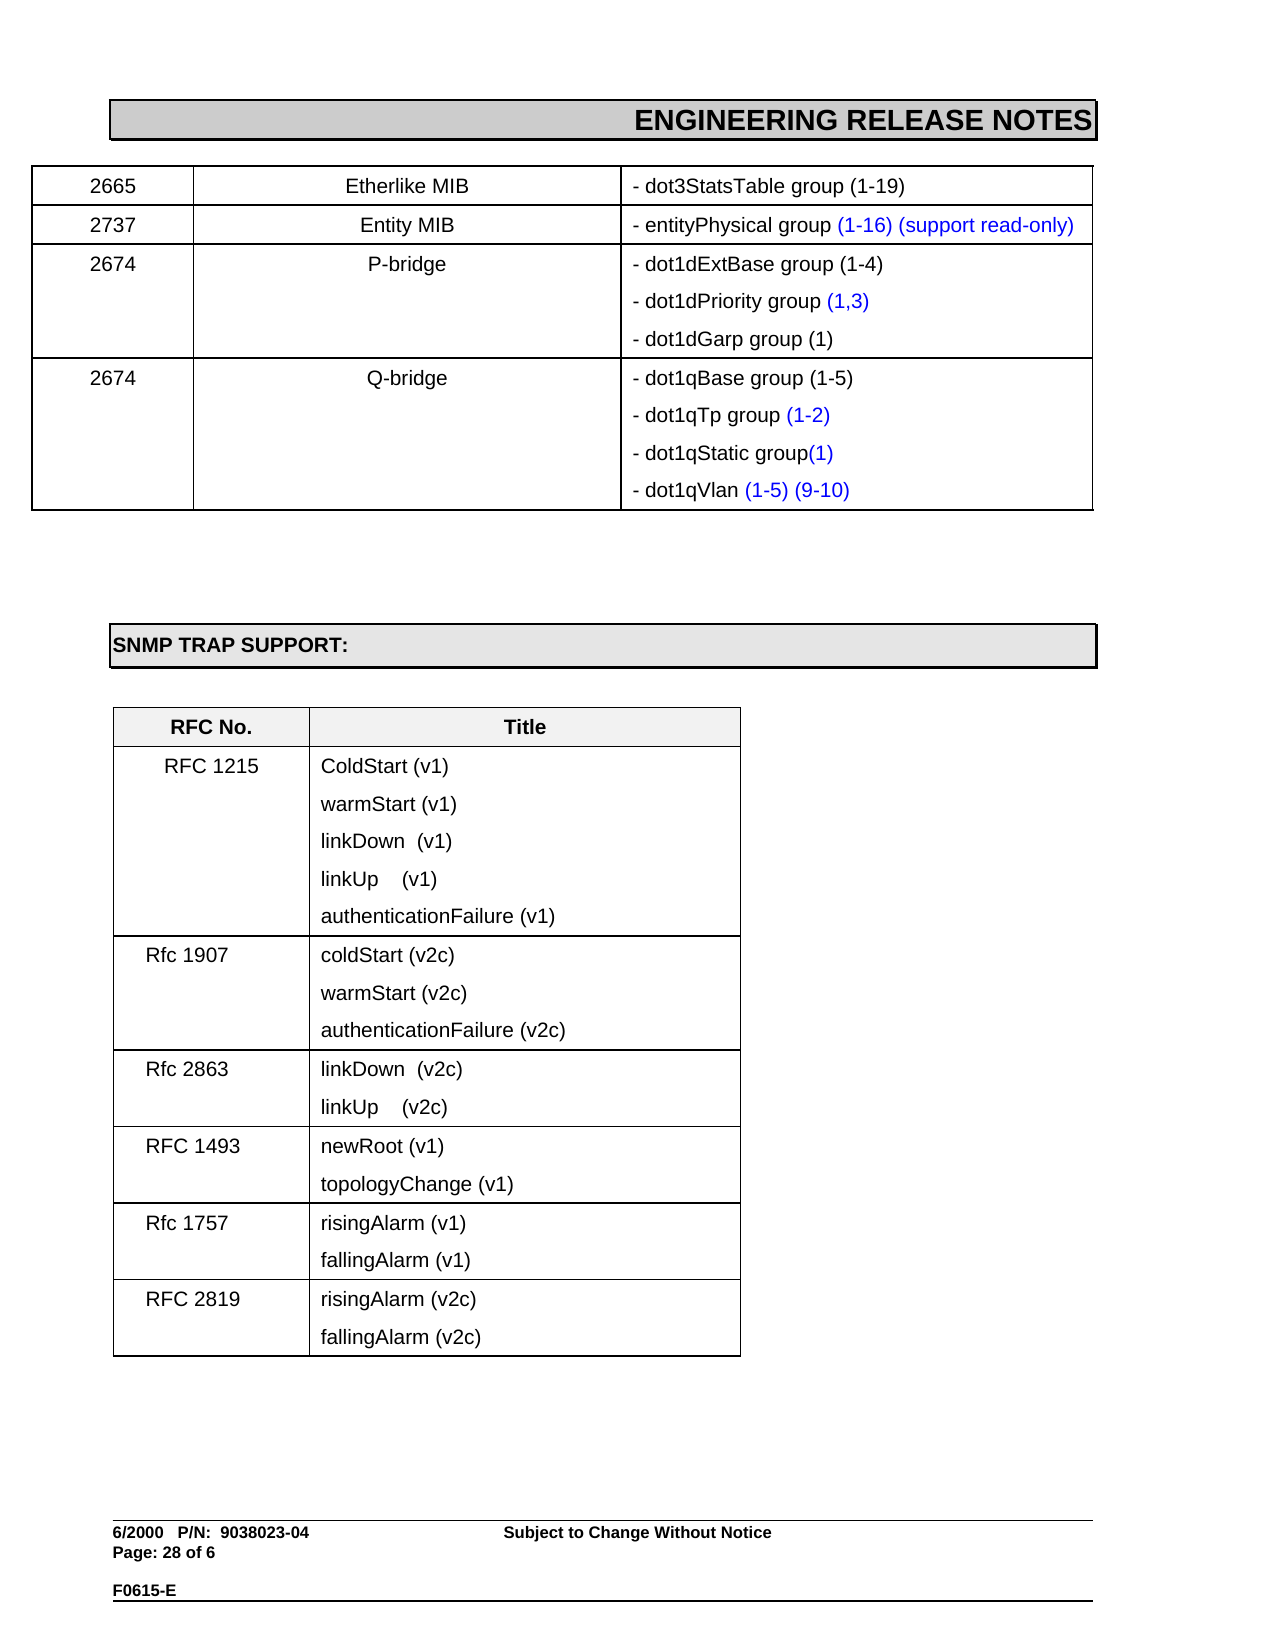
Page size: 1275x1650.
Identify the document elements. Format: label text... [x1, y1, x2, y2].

table_header RFC No. [114, 708, 309, 746]
table_cell Q-bridge [194, 359, 620, 509]
table_cell Rfc 2863 [114, 1051, 309, 1126]
table_cell 2665 [33, 167, 193, 204]
table_cell - entityPhysical group (1-16) (support read-only) [622, 206, 1092, 243]
table_cell ColdStart (v1) warmStart (v1) linkDown (v1) linkUp (v1) authenticationFailure (v1) [310, 747, 740, 935]
table_cell - dot1qBase group (1-5) - dot1qTp group (1-2) - dot1qStatic group(1) - dot1qVlan (1-5) (9-10) [622, 359, 1092, 509]
table_cell - dot3StatsTable group (1-19) [622, 167, 1092, 204]
table_cell RFC 1215 [114, 747, 309, 935]
text SNMP Trap Support: [111, 625, 1095, 666]
table_cell Entity MIB [194, 206, 620, 243]
table_cell newRoot (v1) topologyChange (v1) [310, 1127, 740, 1202]
table_cell RFC 2819 [114, 1280, 309, 1355]
table_cell 2674 [33, 359, 193, 509]
table_cell RFC 1493 [114, 1127, 309, 1202]
table_cell linkDown (v) linkUp (v) [310, 1051, 740, 1126]
table_cell Rfc 1907 [114, 937, 309, 1049]
table_header Title [310, 708, 740, 746]
table_cell coldStart (v) warmStart (v) authenticationFailure (v) [310, 937, 740, 1049]
table_cell 2737 [33, 206, 193, 243]
table_cell P-bridge [194, 245, 620, 357]
table_cell Rfc 1757 [114, 1204, 309, 1279]
table_cell risingAlarm (v) fallingAlarm (v) [310, 1280, 740, 1355]
table_cell 2674 [33, 245, 193, 357]
table_cell risingAlarm (v1) fallingAlarm (v1) [310, 1204, 740, 1279]
table_cell Etherlike MIB [194, 167, 620, 204]
table_cell - dot1dExtBase group (1-4) - dot1dPriority group (1,3) - dot1dGarp group (1) [622, 245, 1092, 357]
